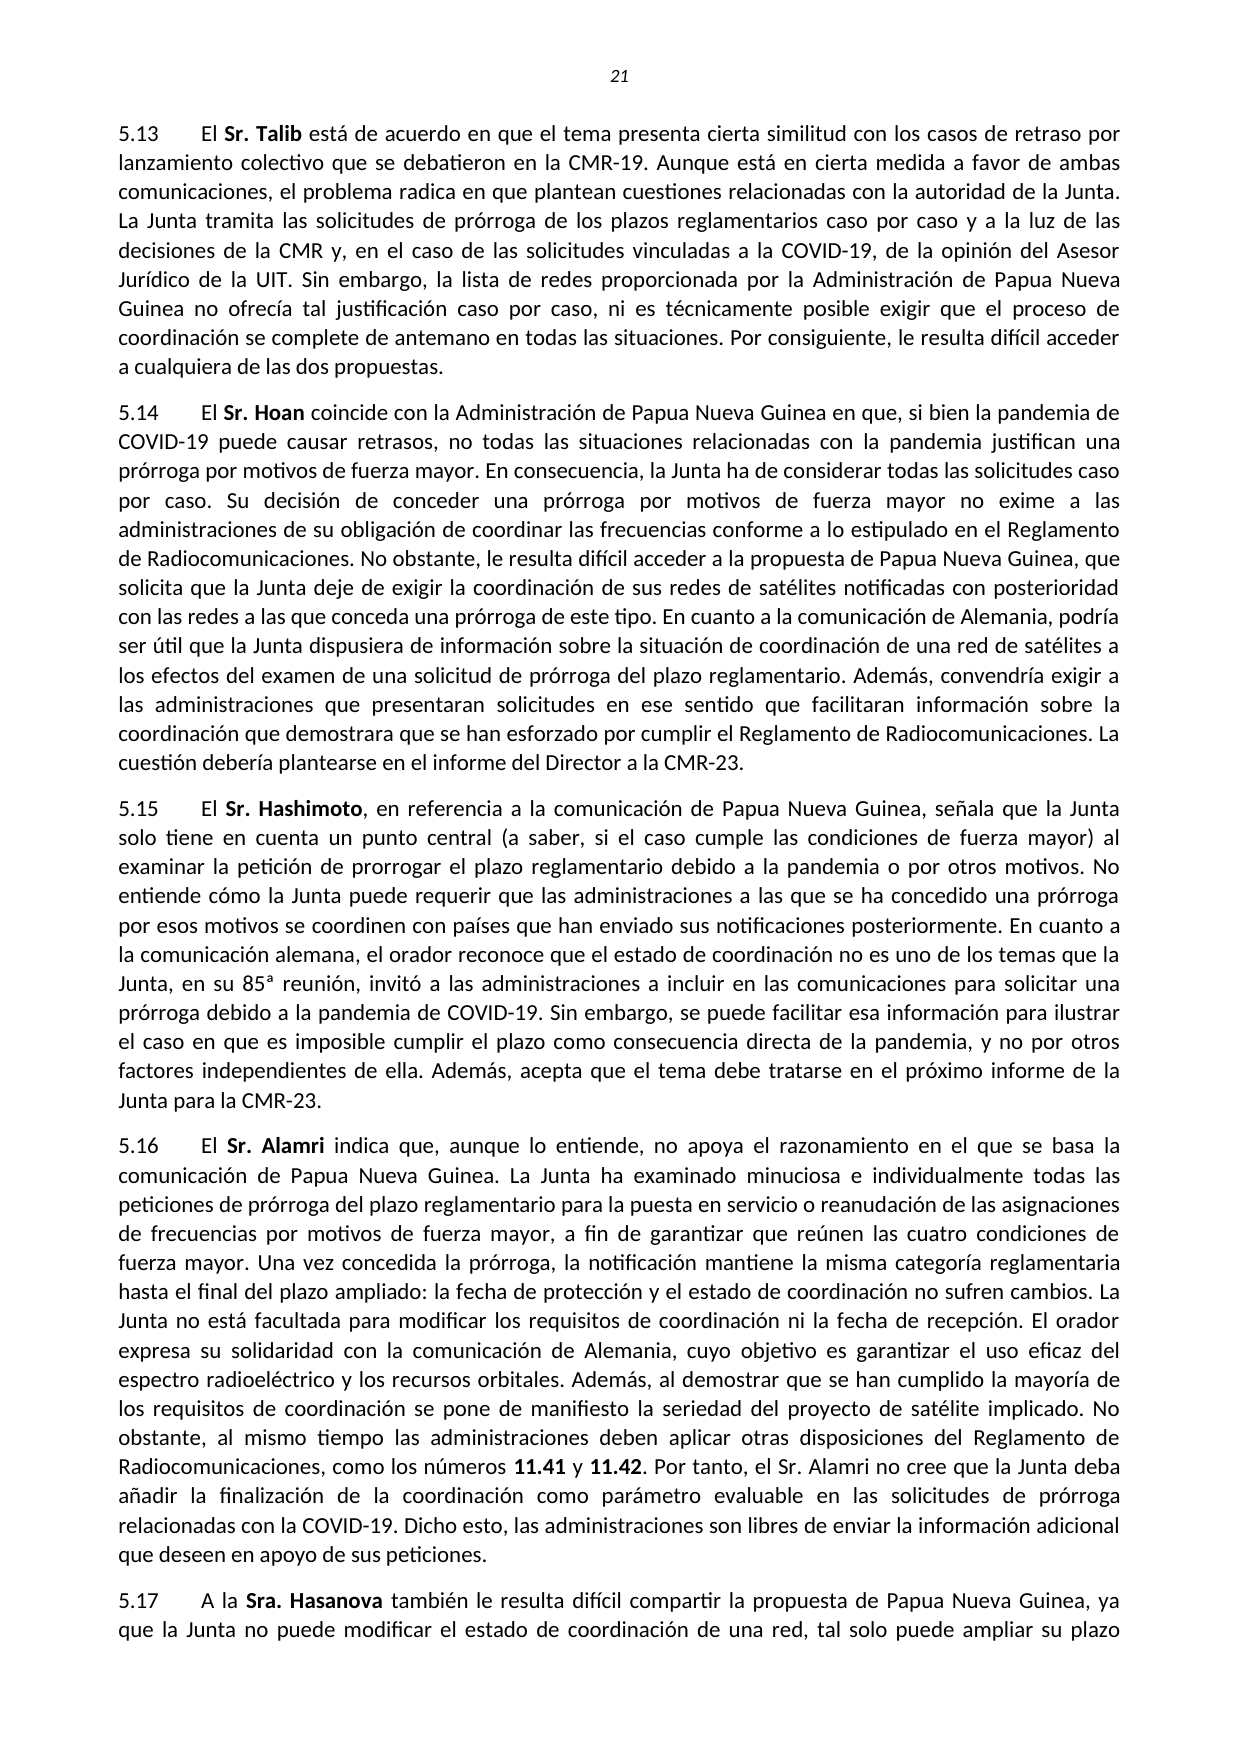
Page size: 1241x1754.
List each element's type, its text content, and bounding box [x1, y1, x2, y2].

text 5.16 El Sr. Alamri indica que, aunque lo entiende, no apoya el razonamiento en el que se basa la comunicación de Papua Nueva Guinea. La Junta ha examinado minuciosa e individualmente todas las peticiones de prórroga del plazo reglamentario para la puesta en servicio o reanudación de las asignaciones de frecuencias por motivos de fuerza mayor, a fin de garantizar que reúnen las cuatro condiciones de fuerza mayor. Una vez concedida la prórroga, la notificación mantiene la misma categoría reglamentaria hasta el final del plazo ampliado: la fecha de protección y el estado de coordinación no sufren cambios. La Junta no está facultada para modificar los requisitos de coordinación ni la fecha de recepción. El orador expresa su solidaridad con la comunicación de Alemania, cuyo objetivo es garantizar el uso eficaz del espectro radioeléctrico y los recursos orbitales. Además, al demostrar que se han cumplido la mayoría de los requisitos de coordinación se pone de manifiesto la seriedad del proyecto de satélite implicado. No obstante, al mismo tiempo las administraciones deben aplicar otras disposiciones del Reglamento de Radiocomunicaciones, como los números 11.41 y 11.42. Por tanto, el Sr. Alamri no cree que la Junta deba añadir la finalización de la coordinación como parámetro evaluable en las solicitudes de prórroga relacionadas con la COVID-19. Dicho esto, las administraciones son libres de enviar la información adicional que deseen en apoyo de sus peticiones. [118, 1131, 1122, 1568]
text 5.15 El Sr. Hashimoto, en referencia a la comunicación de Papua Nueva Guinea, señala que la Junta solo tiene en cuenta un punto central (a saber, si el caso cumple las condiciones de fuerza mayor) al examinar la petición de prorrogar el plazo reglamentario debido a la pandemia o por otros motivos. No entiende cómo la Junta puede requerir que las administraciones a las que se ha concedido una prórroga por esos motivos se coordinen con países que han enviado sus notificaciones posteriormente. En cuanto a la comunicación alemana, el orador reconoce que el estado de coordinación no es uno de los temas que la Junta, en su 85ª reunión, invitó a las administraciones a incluir en las comunicaciones para solicitar una prórroga debido a la pandemia de COVID-19. Sin embargo, se puede facilitar esa información para ilustrar el caso en que es imposible cumplir el plazo como consecuencia directa de la pandemia, y no por otros factores independientes de ella. Además, acepta que el tema debe tratarse en el próximo informe de la Junta para la CMR-23. [118, 793, 1122, 1114]
text 5.13 El Sr. Talib está de acuerdo en que el tema presenta cierta similitud con los casos de retraso por lanzamiento colectivo que se debatieron en la CMR-19. Aunque está en cierta medida a favor de ambas comunicaciones, el problema radica en que plantean cuestiones relacionadas con la autoridad de la Junta. La Junta tramita las solicitudes de prórroga de los plazos reglamentarios caso por caso y a la luz de las decisiones de la CMR y, en el caso de las solicitudes vinculadas a la COVID-19, de la opinión del Asesor Jurídico de la UIT. Sin embargo, la lista de redes proporcionada por la Administración de Papua Nueva Guinea no ofrecía tal justificación caso por caso, ni es técnicamente posible exigir que el proceso de coordinación se complete de antemano en todas las situaciones. Por consiguiente, le resulta difícil acceder a cualquiera de las dos propuestas. [118, 118, 1122, 381]
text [118, 1585, 1122, 1643]
text 5.14 El Sr. Hoan coincide con la Administración de Papua Nueva Guinea en que, si bien la pandemia de COVID-19 puede causar retrasos, no todas las situaciones relacionadas con la pandemia justifican una prórroga por motivos de fuerza mayor. En consecuencia, la Junta ha de considerar todas las solicitudes caso por caso. Su decisión de conceder una prórroga por motivos de fuerza mayor no exime a las administraciones de su obligación de coordinar las frecuencias conforme a lo estipulado en el Reglamento de Radiocomunicaciones. No obstante, le resulta difícil acceder a la propuesta de Papua Nueva Guinea, que solicita que la Junta deje de exigir la coordinación de sus redes de satélites notificadas con posterioridad con las redes a las que conceda una prórroga de este tipo. En cuanto a la comunicación de Alemania, podría ser útil que la Junta dispusiera de información sobre la situación de coordinación de una red de satélites a los efectos del examen de una solicitud de prórroga del plazo reglamentario. Además, convendría exigir a las administraciones que presentaran solicitudes en ese sentido que facilitaran información sobre la coordinación que demostrara que se han esforzado por cumplir el Reglamento de Radiocomunicaciones. La cuestión debería plantearse en el informe del Director a la CMR-23. [118, 397, 1122, 776]
